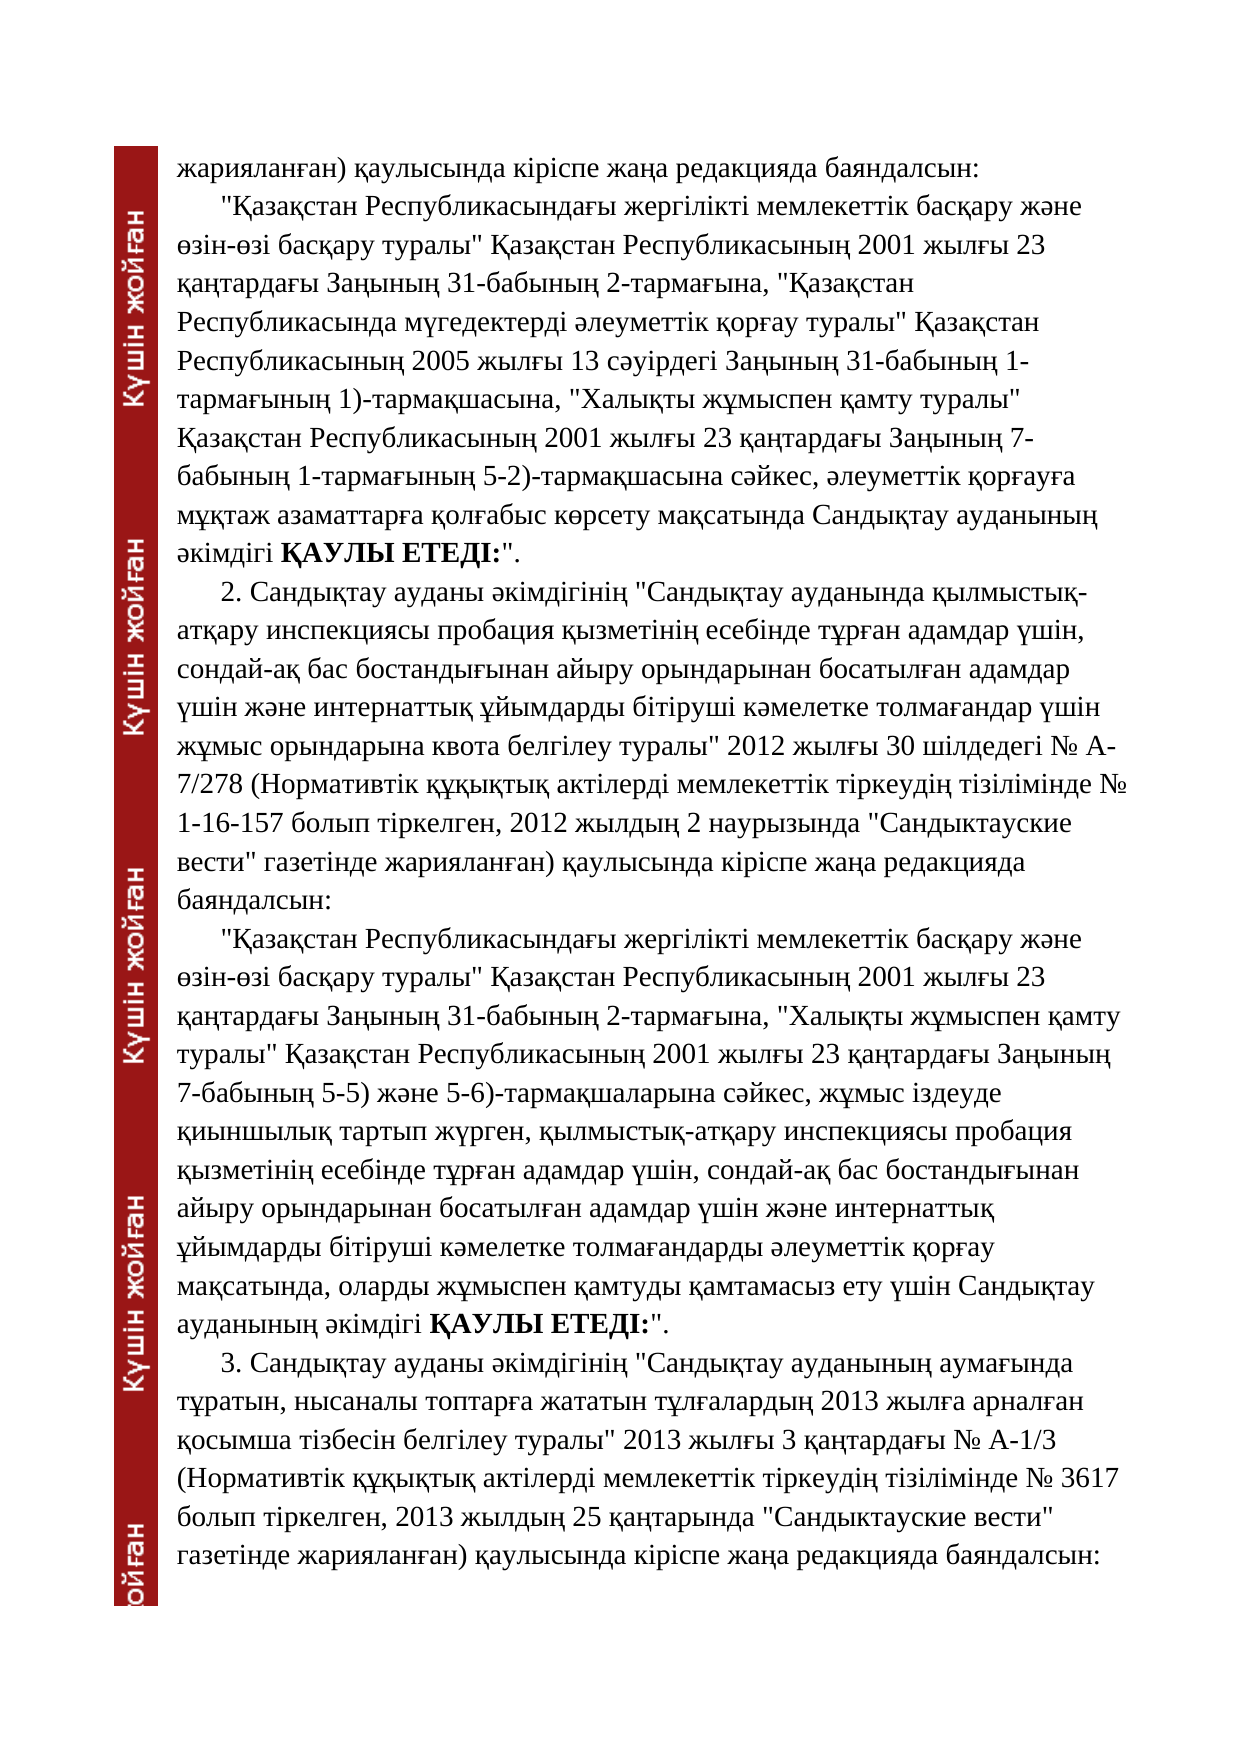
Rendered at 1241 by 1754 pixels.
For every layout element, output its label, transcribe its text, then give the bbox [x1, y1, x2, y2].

picture [114, 146, 158, 150]
picture [114, 1571, 158, 1606]
